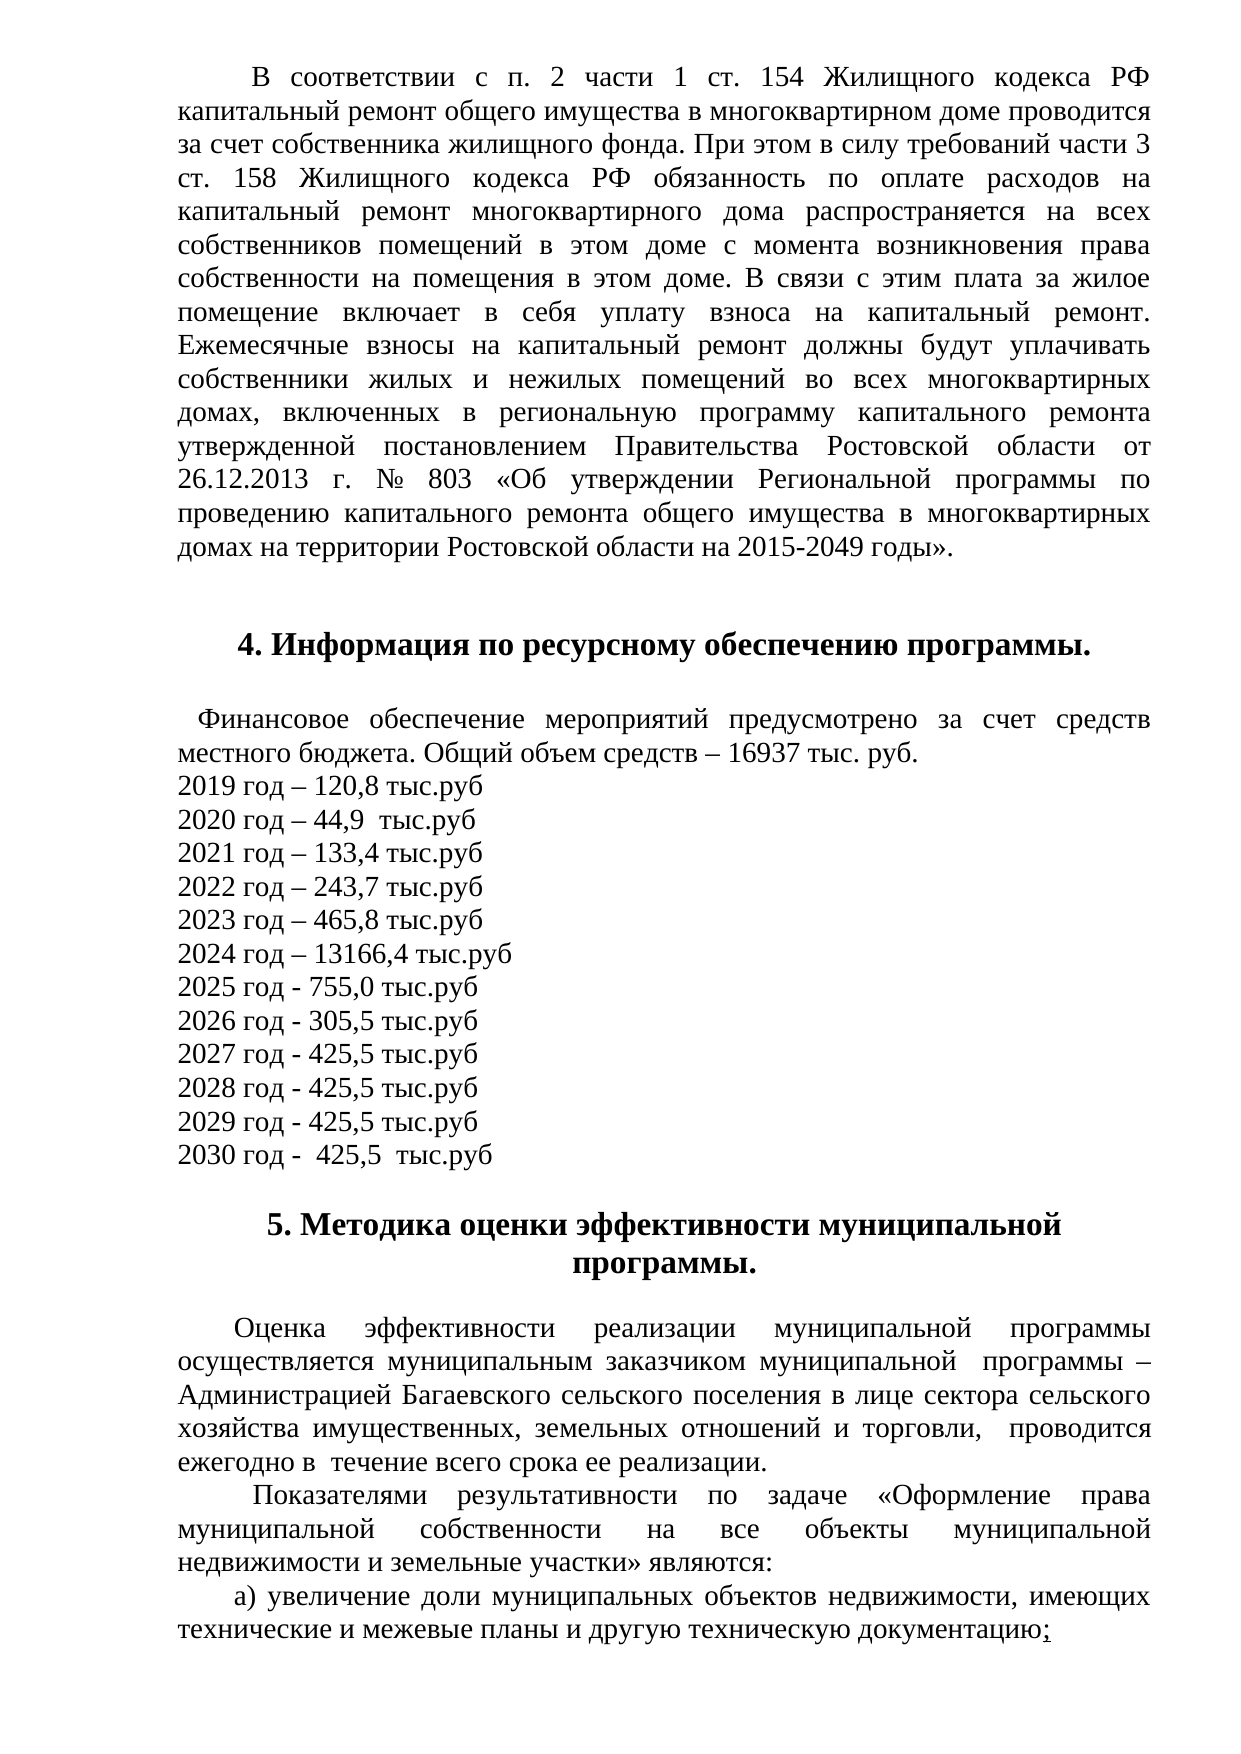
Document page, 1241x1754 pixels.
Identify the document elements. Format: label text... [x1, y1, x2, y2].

text 2029 год - 425,5 тыс.руб [177, 1104, 1152, 1137]
text 4. Информация по ресурсному обеспечению программы. [177, 624, 1152, 663]
text 5. Методика оценки эффективности муниципальной программы. [177, 1204, 1152, 1281]
text 2025 год - 755,0 тыс.руб [177, 969, 1152, 1003]
text Оценка эффективности реализации муниципальной программы осуществляется муниципальным заказчиком муниципальной программы – Администрацией Багаевского сельского поселения в лице сектора сельского хозяйства имущественных, земельных отношений и торговли, проводится ежегодно в течение всего срока ее реализации. [177, 1310, 1152, 1477]
text а) увеличение доли муниципальных объектов недвижимости, имеющих технические и межевые планы и другую техническую документацию; [177, 1578, 1152, 1645]
text 2023 год – 465,8 тыс.руб [177, 902, 1152, 936]
text 2020 год – 44,9 тыс.руб [177, 802, 1152, 835]
text 2027 год - 425,5 тыс.руб [177, 1037, 1152, 1070]
text Финансовое обеспечение мероприятий предусмотрено за счет средств местного бюджета. Общий объем средств – 16937 тыс. руб. [177, 701, 1152, 768]
text 2028 год - 425,5 тыс.руб [177, 1070, 1152, 1104]
text 2024 год – 13166,4 тыс.руб [177, 936, 1152, 969]
text 2019 год – 120,8 тыс.руб [177, 768, 1152, 802]
text В соответствии с п. 2 части 1 ст. 154 Жилищного кодекса РФ капитальный ремонт общего имущества в многоквартирном доме проводится за счет собственника жилищного фонда. При этом в силу требований части 3 ст. 158 Жилищного кодекса РФ обязанность по оплате расходов на капитальный ремонт многоквартирного дома распространяется на всех собственников помещений в этом доме с момента возникновения права собственности на помещения в этом доме. В связи с этим плата за жилое помещение включает в себя уплату взноса на капитальный ремонт. Ежемесячные взносы на капитальный ремонт должны будут уплачивать собственники жилых и нежилых помещений во всех многоквартирных домах, включенных в региональную программу капитального ремонта утвержденной постановлением Правительства Ростовской области от 26.12.2013 г. № 803 «Об утверждении Региональной программы по проведению капитального ремонта общего имущества в многоквартирных домах на территории Ростовской области на 2015-2049 годы». [177, 59, 1152, 562]
text Показателями результативности по задаче «Оформление права муниципальной собственности на все объекты муниципальной недвижимости и земельные участки» являются: [177, 1477, 1152, 1578]
text 2021 год – 133,4 тыс.руб [177, 835, 1152, 869]
text 2022 год – 243,7 тыс.руб [177, 869, 1152, 902]
text 2026 год - 305,5 тыс.руб [177, 1003, 1152, 1037]
text 2030 год - 425,5 тыс.руб [177, 1137, 1152, 1171]
